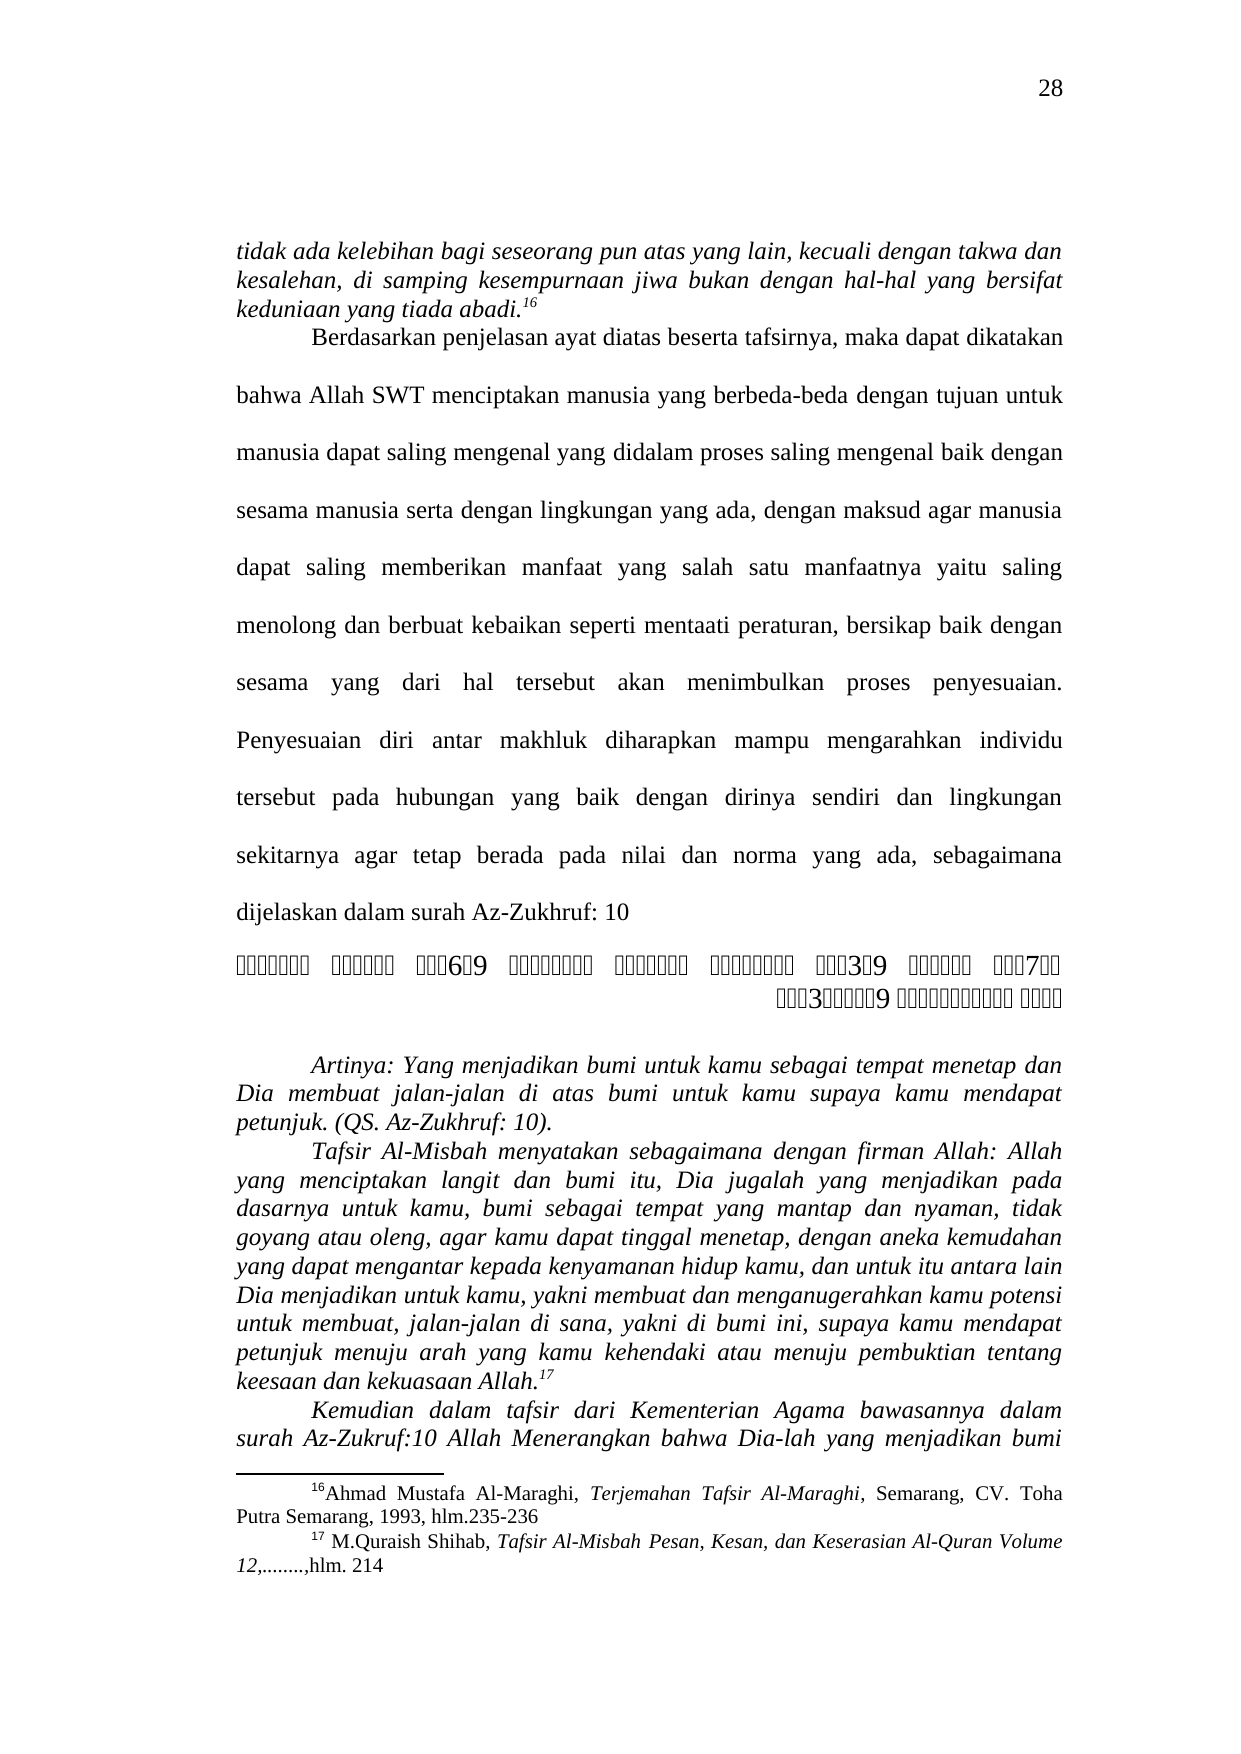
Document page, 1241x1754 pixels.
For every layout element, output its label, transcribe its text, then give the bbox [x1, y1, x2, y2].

list Tafsir Al-Misbah menyatakan sebagaimana dengan firman Allah: Allah yang menciptakan langit dan bumi itu, Dia jugalah yang menjadikan pada dasarnya untuk kamu, bumi sebagai tempat yang mantap dan nyaman, tidak goyang atau oleng, agar kamu dapat tinggal menetap, dengan aneka kemudahan yang dapat mengantar kepada kenyamanan hidup kamu, dan untuk itu antara lain Dia menjadikan untuk kamu, yakni membuat dan menganugerahkan kamu potensi untuk membuat, jalan-jalan di sana, yakni di bumi ini, supaya kamu mendapat petunjuk menuju arah yang kamu kehendaki atau menuju pembuktian tentang keesaan dan kekuasaan Allah. [236, 1136, 1063, 1395]
list Berdasarkan penjelasan ayat diatas beserta tafsirnya, maka dapat dikatakan bahwa Allah SWT menciptakan manusia yang berbeda-beda dengan tujuan untuk manusia dapat saling mengenal yang didalam proses saling mengenal baik dengan sesama manusia serta dengan lingkungan yang ada, dengan maksud agar manusia dapat saling memberikan manfaat yang salah satu manfaatnya yaitu saling menolong dan berbuat kebaikan seperti mentaati peraturan, bersikap baik dengan sesama yang dari hal tersebut akan menimbulkan proses penyesuaian. Penyesuaian diri antar makhluk diharapkan mampu mengarahkan individu tersebut pada hubungan yang baik dengan dirinya sendiri dan lingkungan sekitarnya agar tetap berada pada nilai dan norma yang ada, sebagaimana dijelaskan dalam surah Az-Zukhruf: 10 [236, 322, 1063, 926]
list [236, 1395, 1063, 1452]
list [236, 236, 1063, 322]
list Artinya: Yang menjadikan bumi untuk kamu sebagai tempat menetap dan Dia membuat jalan-jalan di atas bumi untuk kamu supaya kamu mendapat petunjuk. (QS. Az-Zukhruf: 10). [236, 1050, 1063, 1136]
